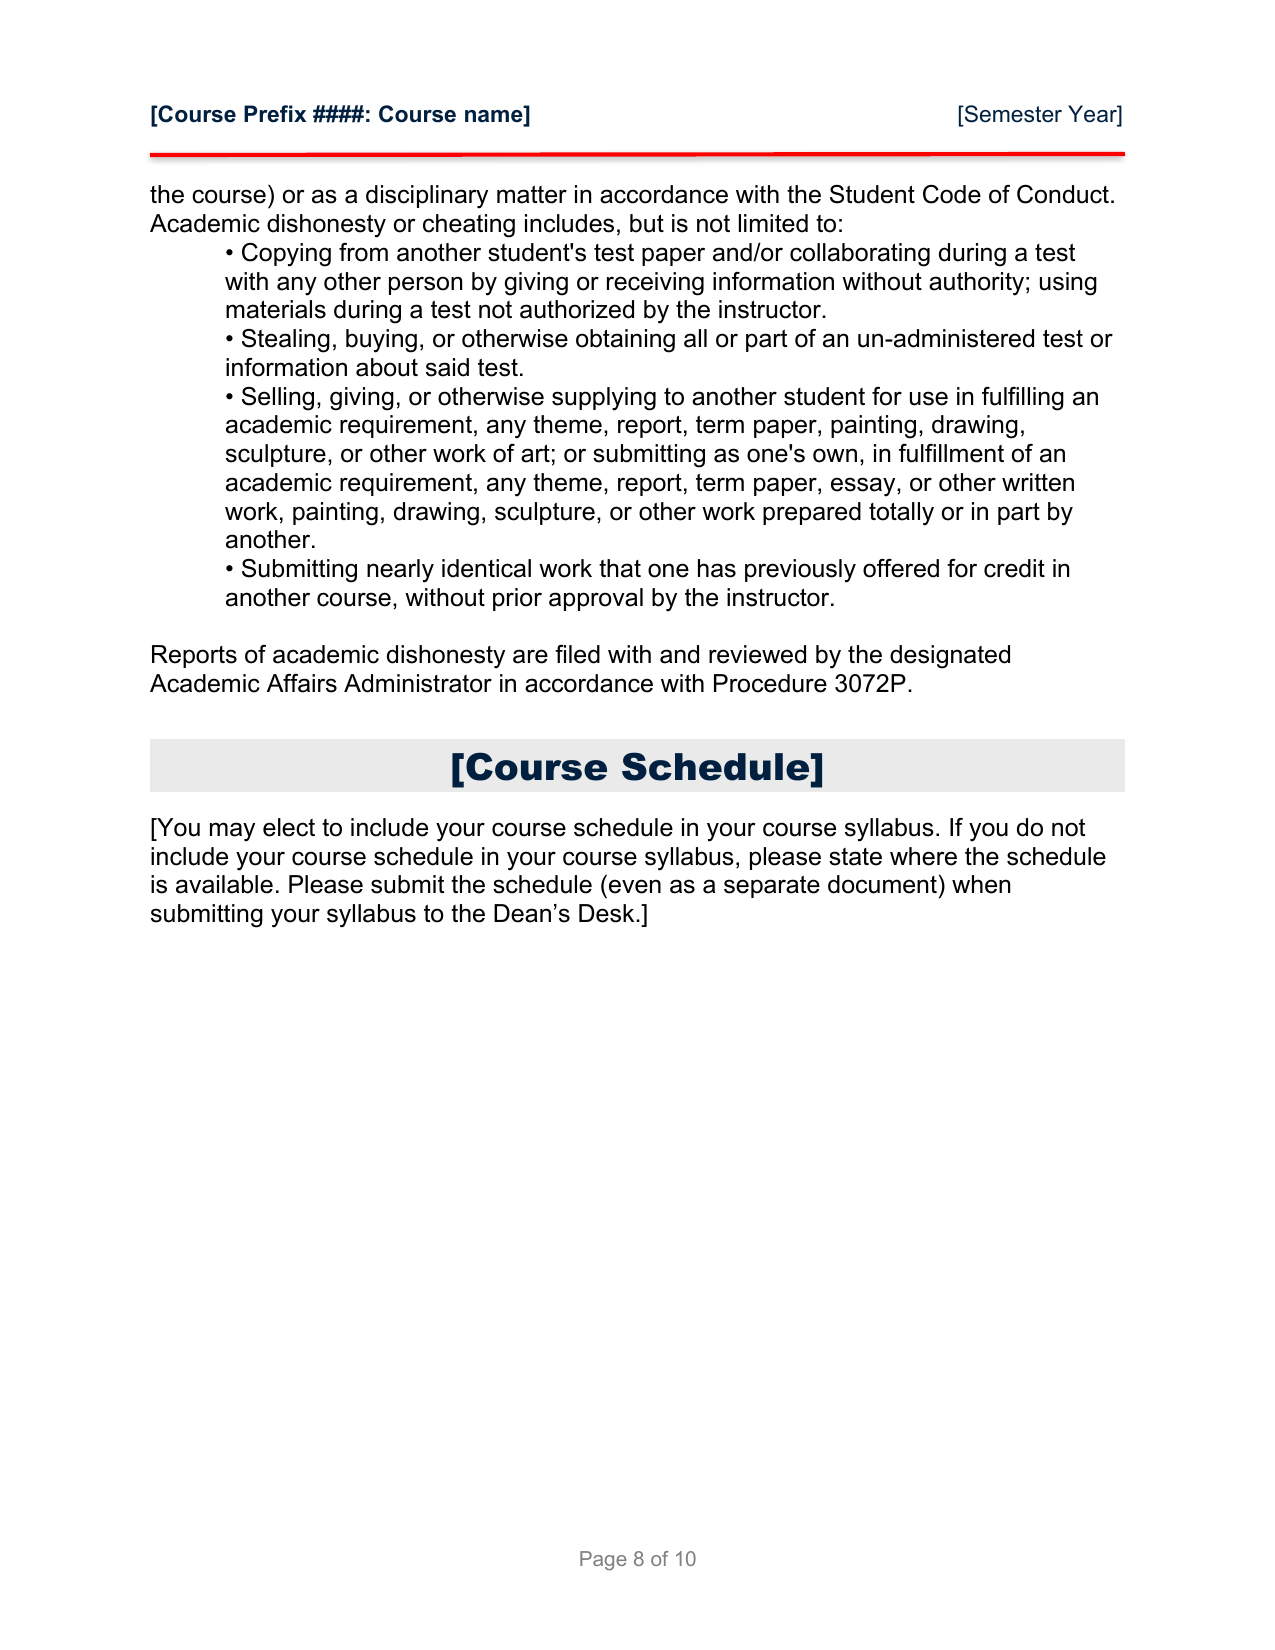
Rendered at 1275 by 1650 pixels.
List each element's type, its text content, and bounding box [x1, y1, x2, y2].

subtitle [Course Schedule] [150, 739, 1125, 792]
text • Stealing, buying, or otherwise obtaining all or part of an un-administered test or information about said test. [225, 324, 1125, 382]
text [You may elect to include your course schedule in your course syllabus. If you do not include your course schedule in your course syllabus, please state where the schedule is available. Please submit the schedule (even as a separate document) when submitting your syllabus to the Dean’s Desk.] [150, 813, 1125, 928]
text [150, 180, 1125, 238]
text • Submitting nearly identical work that one has previously offered for credit in another course, without prior approval by the instructor. [225, 554, 1125, 612]
text • Selling, giving, or otherwise supplying to another student for use in fulfilling an academic requirement, any theme, report, term paper, painting, drawing, sculpture, or other work of art; or submitting as one's own, in fulfillment of an academic requirement, any theme, report, term paper, essay, or other written work, painting, drawing, sculpture, or other work prepared totally or in part by another. [225, 382, 1125, 554]
text • Copying from another student's test paper and/or collaborating during a test with any other person by giving or receiving information without authority; using materials during a test not authorized by the instructor. [225, 238, 1125, 324]
text Reports of academic dishonesty are filed with and reviewed by the designated Academic Affairs Administrator in accordance with Procedure 3072P. [150, 640, 1125, 698]
